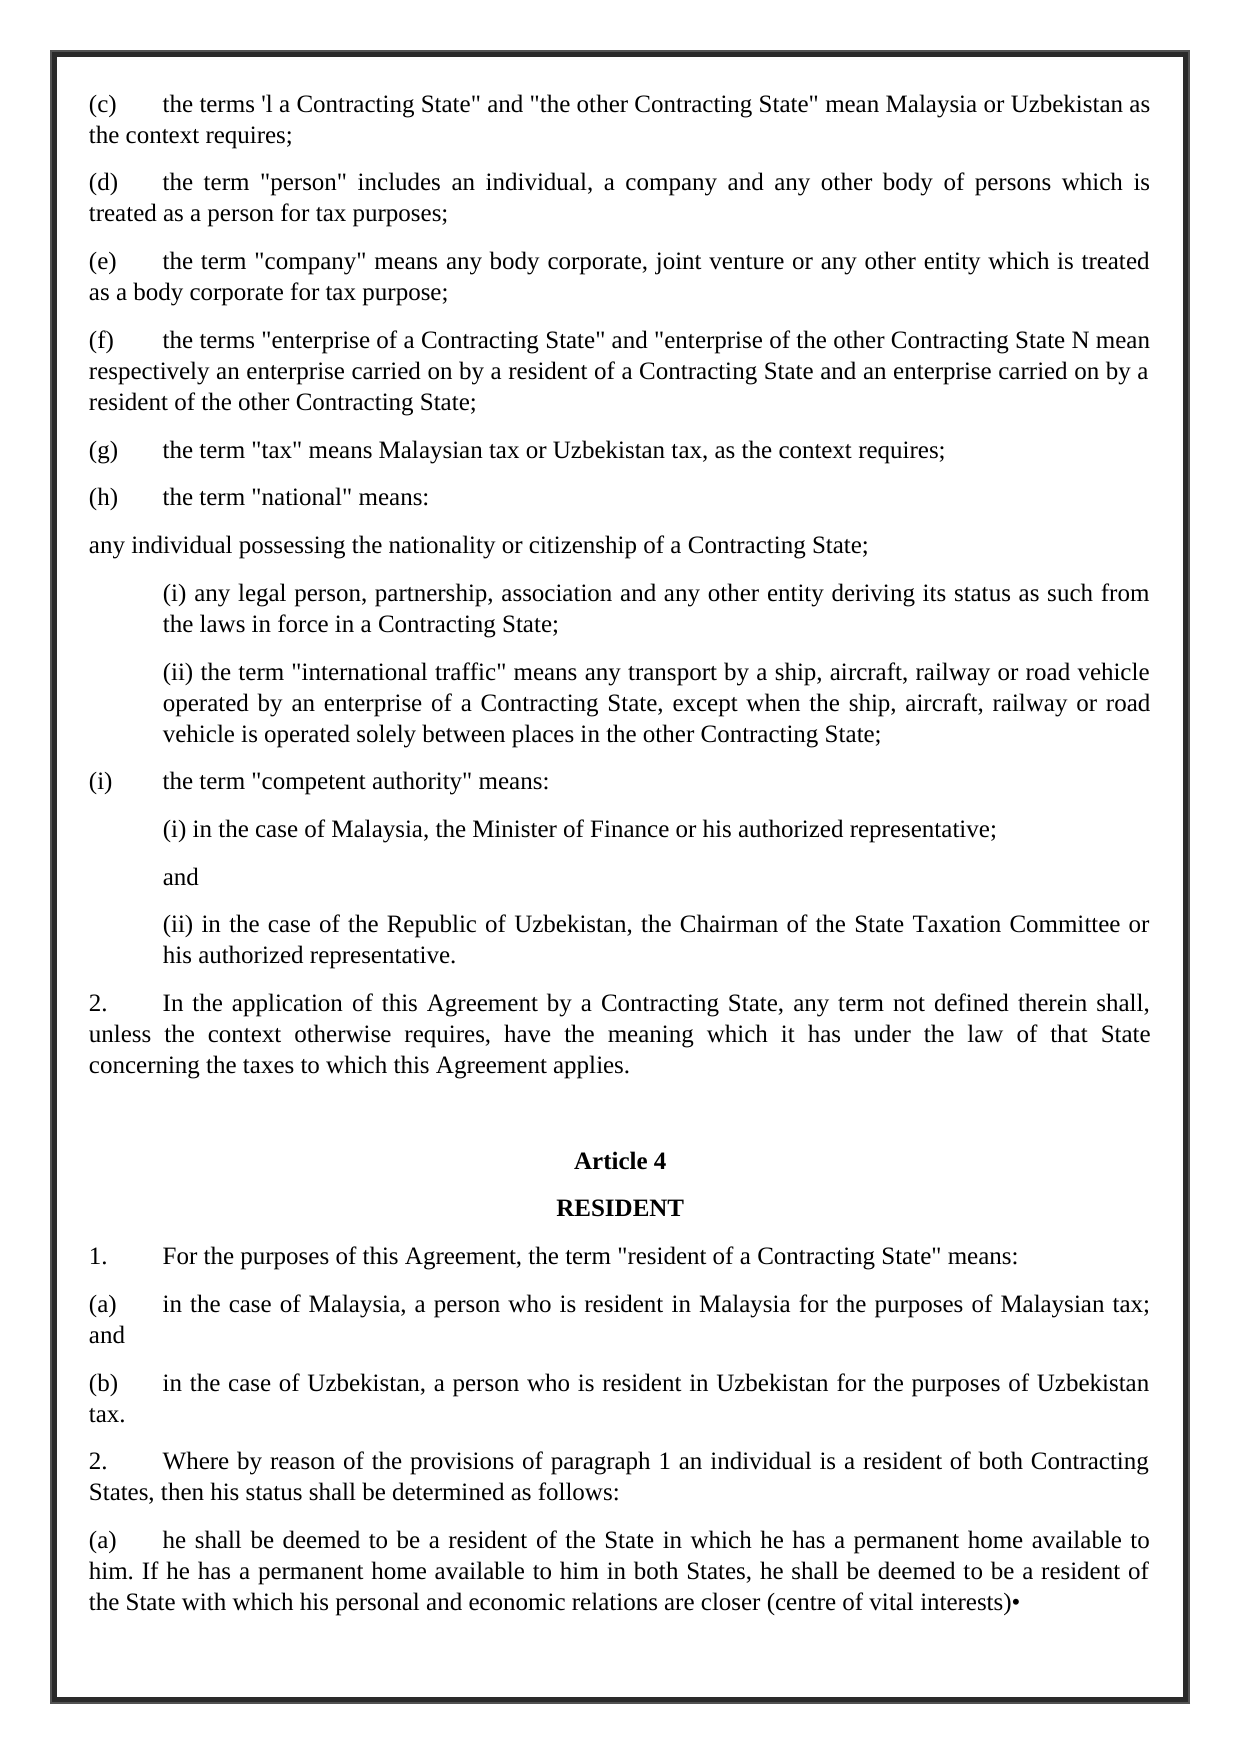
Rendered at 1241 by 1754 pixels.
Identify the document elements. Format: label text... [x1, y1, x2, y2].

text (i) any legal person, partnership, association and any other entity deriving its status as such from the laws in force in a Contracting State; [163, 578, 1151, 638]
text (ii) the term "international traffic" means any transport by a ship, aircraft, railway or road vehicle operated by an enterprise of a Contracting State, except when the ship, aircraft, railway or road vehicle is operated solely between places in the other Contracting State; [163, 657, 1151, 747]
text (b) in the case of Uzbekistan, a person who is resident in Uzbekistan for the purposes of Uzbekistan tax. [89, 1368, 1151, 1427]
text and [163, 862, 1151, 891]
text (e) the term "company" means any body corporate, joint venture or any other entity which is treated as a body corporate for tax purpose; [89, 246, 1151, 306]
text RESIDENT [89, 1193, 1151, 1222]
text 2. Where by reason of the provisions of paragraph 1 an individual is a resident of both Contracting States, then his status shall be determined as follows: [89, 1446, 1151, 1506]
text (g) the term "tax" means Malaysian tax or Uzbekistan tax, as the context requires; [89, 435, 1151, 463]
text 2. In the application of this Agreement by a Contracting State, any term not defined therein shall, unless the context otherwise requires, have the meaning which it has under the law of that State concerning the taxes to which this Agreement applies. [89, 988, 1151, 1079]
text Article 4 [89, 1146, 1151, 1174]
text (a) in the case of Malaysia, a person who is resident in Malaysia for the purposes of Malaysian tax; and [89, 1289, 1151, 1349]
text (d) the term "person" includes an individual, a company and any other body of persons which is treated as a person for tax purposes; [89, 167, 1151, 227]
text any individual possessing the nationality or citizenship of a Contracting State; [89, 530, 1151, 559]
text (h) the term "national" means: [89, 482, 1151, 511]
text (i) the term "competent authority" means: [89, 766, 1151, 795]
text (c) the terms 'l a Contracting State" and "the other Contracting State" mean Malaysia or Uzbekistan as the context requires; [89, 89, 1151, 148]
text (ii) in the case of the Republic of Uzbekistan, the Chairman of the State Taxation Committee or his authorized representative. [163, 909, 1151, 969]
text (i) in the case of Malaysia, the Minister of Finance or his authorized representative; [163, 814, 1151, 843]
text (a) he shall be deemed to be a resident of the State in which he has a permanent home available to him. If he has a permanent home available to him in both States, he shall be deemed to be a resident of the State with which his personal and economic relations are closer (centre of vital interests)• [89, 1525, 1151, 1616]
text (f) the terms "enterprise of a Contracting State" and "enterprise of the other Contracting State N mean respectively an enterprise carried on by a resident of a Contracting State and an enterprise carried on by a resident of the other Contracting State; [89, 325, 1151, 416]
text 1. For the purposes of this Agreement, the term "resident of a Contracting State" means: [89, 1241, 1151, 1270]
